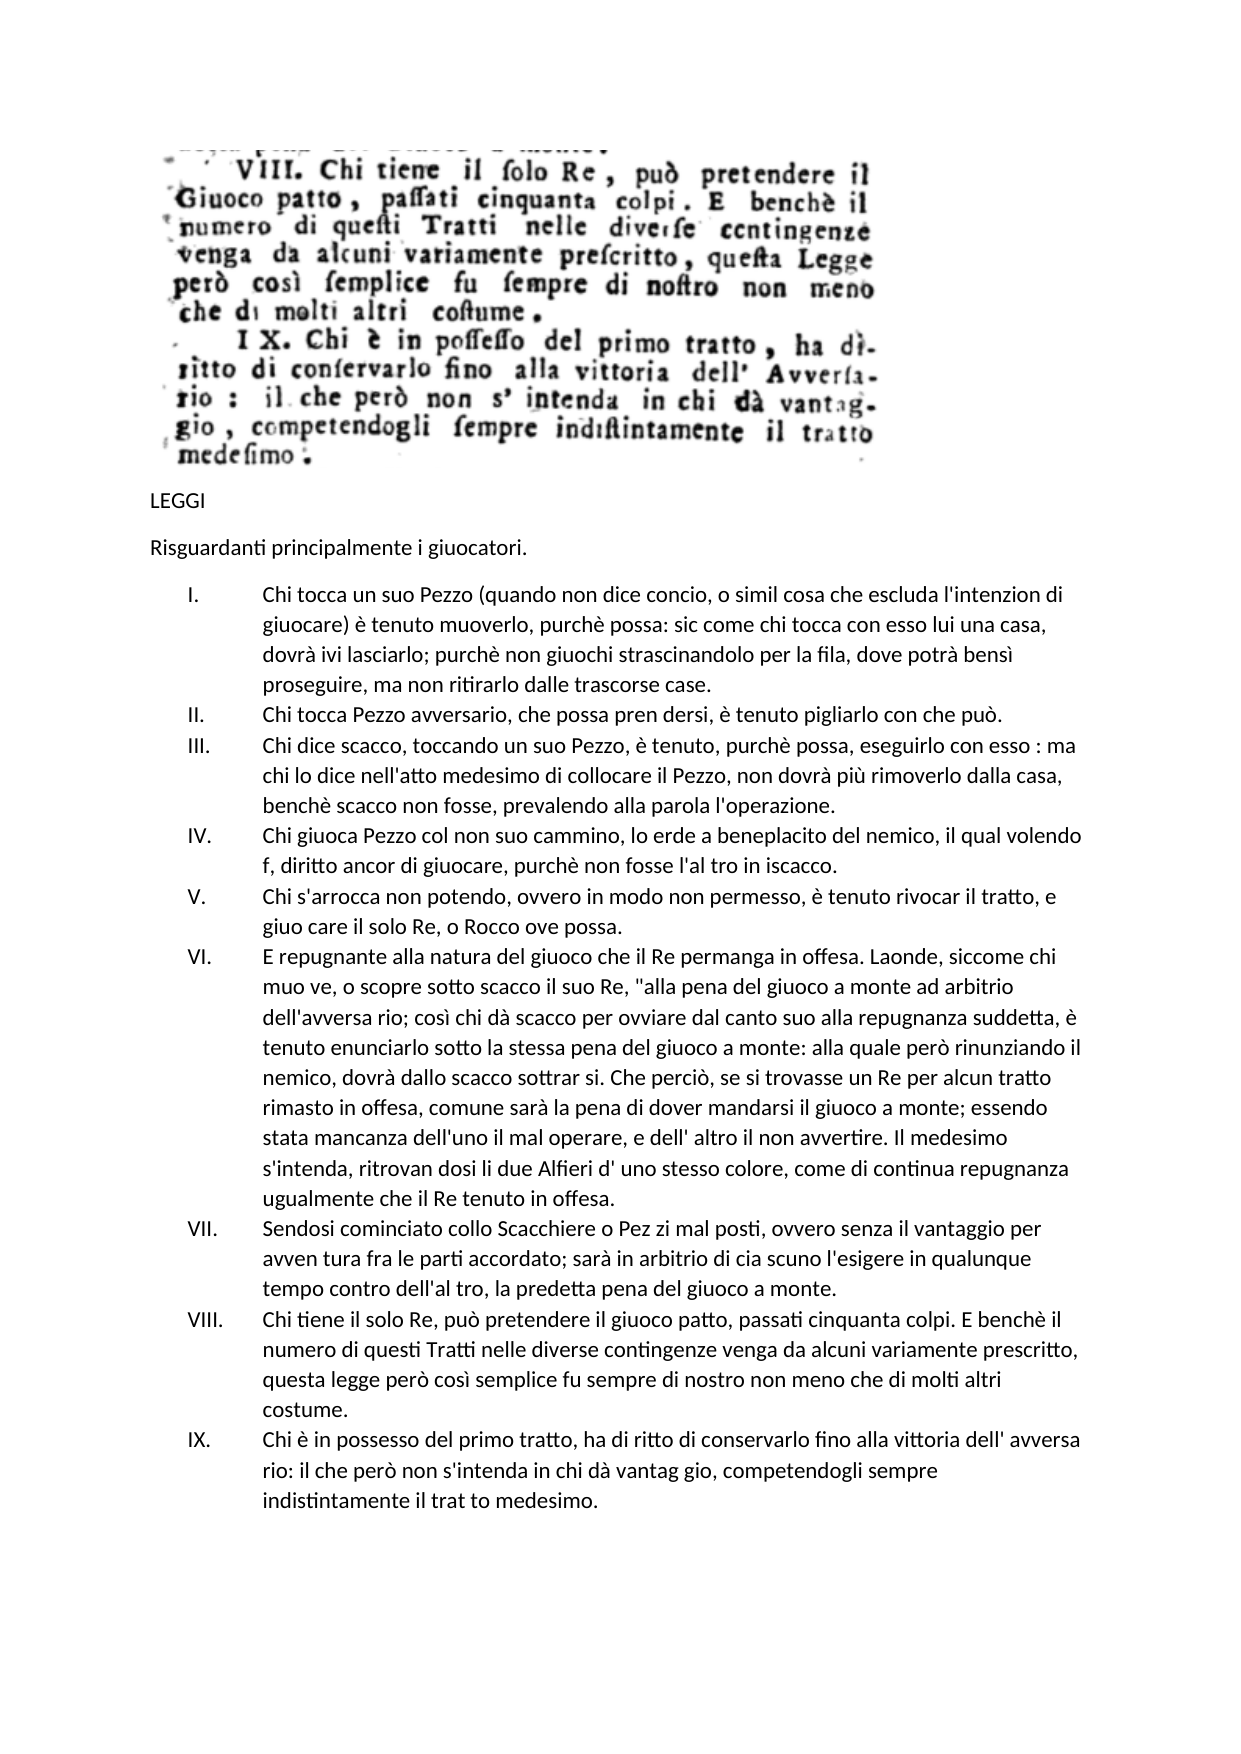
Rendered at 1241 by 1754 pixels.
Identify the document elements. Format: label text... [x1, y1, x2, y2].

list Chi tiene il solo Re, può pretendere il giuoco patto, passati cinquanta colpi. E benchè il numero di questi Tratti nelle diverse contingenze venga da alcuni variamente prescritto, questa legge però così semplice fu sempre di nostro non meno che di molti altri costume. [187, 1305, 1090, 1423]
picture [150, 150, 886, 468]
list Chi dice scacco, toccando un suo Pezzo, è tenuto, purchè possa, eseguirlo con esso : ma chi lo dice nell'atto medesimo di collocare il Pezzo, non dovrà più rimoverlo dalla casa, benchè scacco non fosse, prevalendo alla parola l'operazione. [187, 731, 1090, 819]
list Chi tocca un suo Pezzo (quando non dice concio, o simil cosa che escluda l'intenzion di giuocare) è tenuto muoverlo, purchè possa: sic come chi tocca con esso lui una casa, dovrà ivi lasciarlo; purchè non giuochi strascinandolo per la fila, dove potrà bensì proseguire, ma non ritirarlo dalle trascorse case. [187, 580, 1090, 698]
list Sendosi cominciato collo Scacchiere o Pez zi mal posti, ovvero senza il vantaggio per avven tura fra le parti accordato; sarà in arbitrio di cia scuno l'esigere in qualunque tempo contro dell'al tro, la predetta pena del giuoco a monte. [187, 1214, 1090, 1302]
list Chi è in possesso del primo tratto, ha di ritto di conservarlo fino alla vittoria dell' avversa rio: il che però non s'intenda in chi dà vantag gio, competendogli sempre indistintamente il trat to medesimo. [187, 1426, 1090, 1514]
text LEGGI [150, 486, 1090, 514]
list E repugnante alla natura del giuoco che il Re permanga in offesa. Laonde, siccome chi muo ve, o scopre sotto scacco il suo Re, "alla pena del giuoco a monte ad arbitrio dell'avversa rio; così chi dà scacco per ovviare dal canto suo alla repugnanza suddetta, è tenuto enunciarlo sotto la stessa pena del giuoco a monte: alla quale però rinunziando il nemico, dovrà dallo scacco sottrar si. Che perciò, se si trovasse un Re per alcun tratto rimasto in offesa, comune sarà la pena di dover mandarsi il giuoco a monte; essendo stata mancanza dell'uno il mal operare, e dell' altro il non avvertire. Il medesimo s'intenda, ritrovan dosi li due Alfieri d' uno stesso colore, come di continua repugnanza ugualmente che il Re tenuto in offesa. [187, 942, 1090, 1212]
list Chi s'arrocca non potendo, ovvero in modo non permesso, è tenuto rivocar il tratto, e giuo care il solo Re, o Rocco ove possa. [187, 882, 1090, 940]
text Risguardanti principalmente i giuocatori. [150, 533, 1090, 561]
list Chi giuoca Pezzo col non suo cammino, lo erde a beneplacito del nemico, il qual volendo f, diritto ancor di giuocare, purchè non fosse l'al tro in iscacco. [187, 821, 1090, 879]
list Chi tocca Pezzo avversario, che possa pren dersi, è tenuto pigliarlo con che può. [187, 701, 1090, 728]
